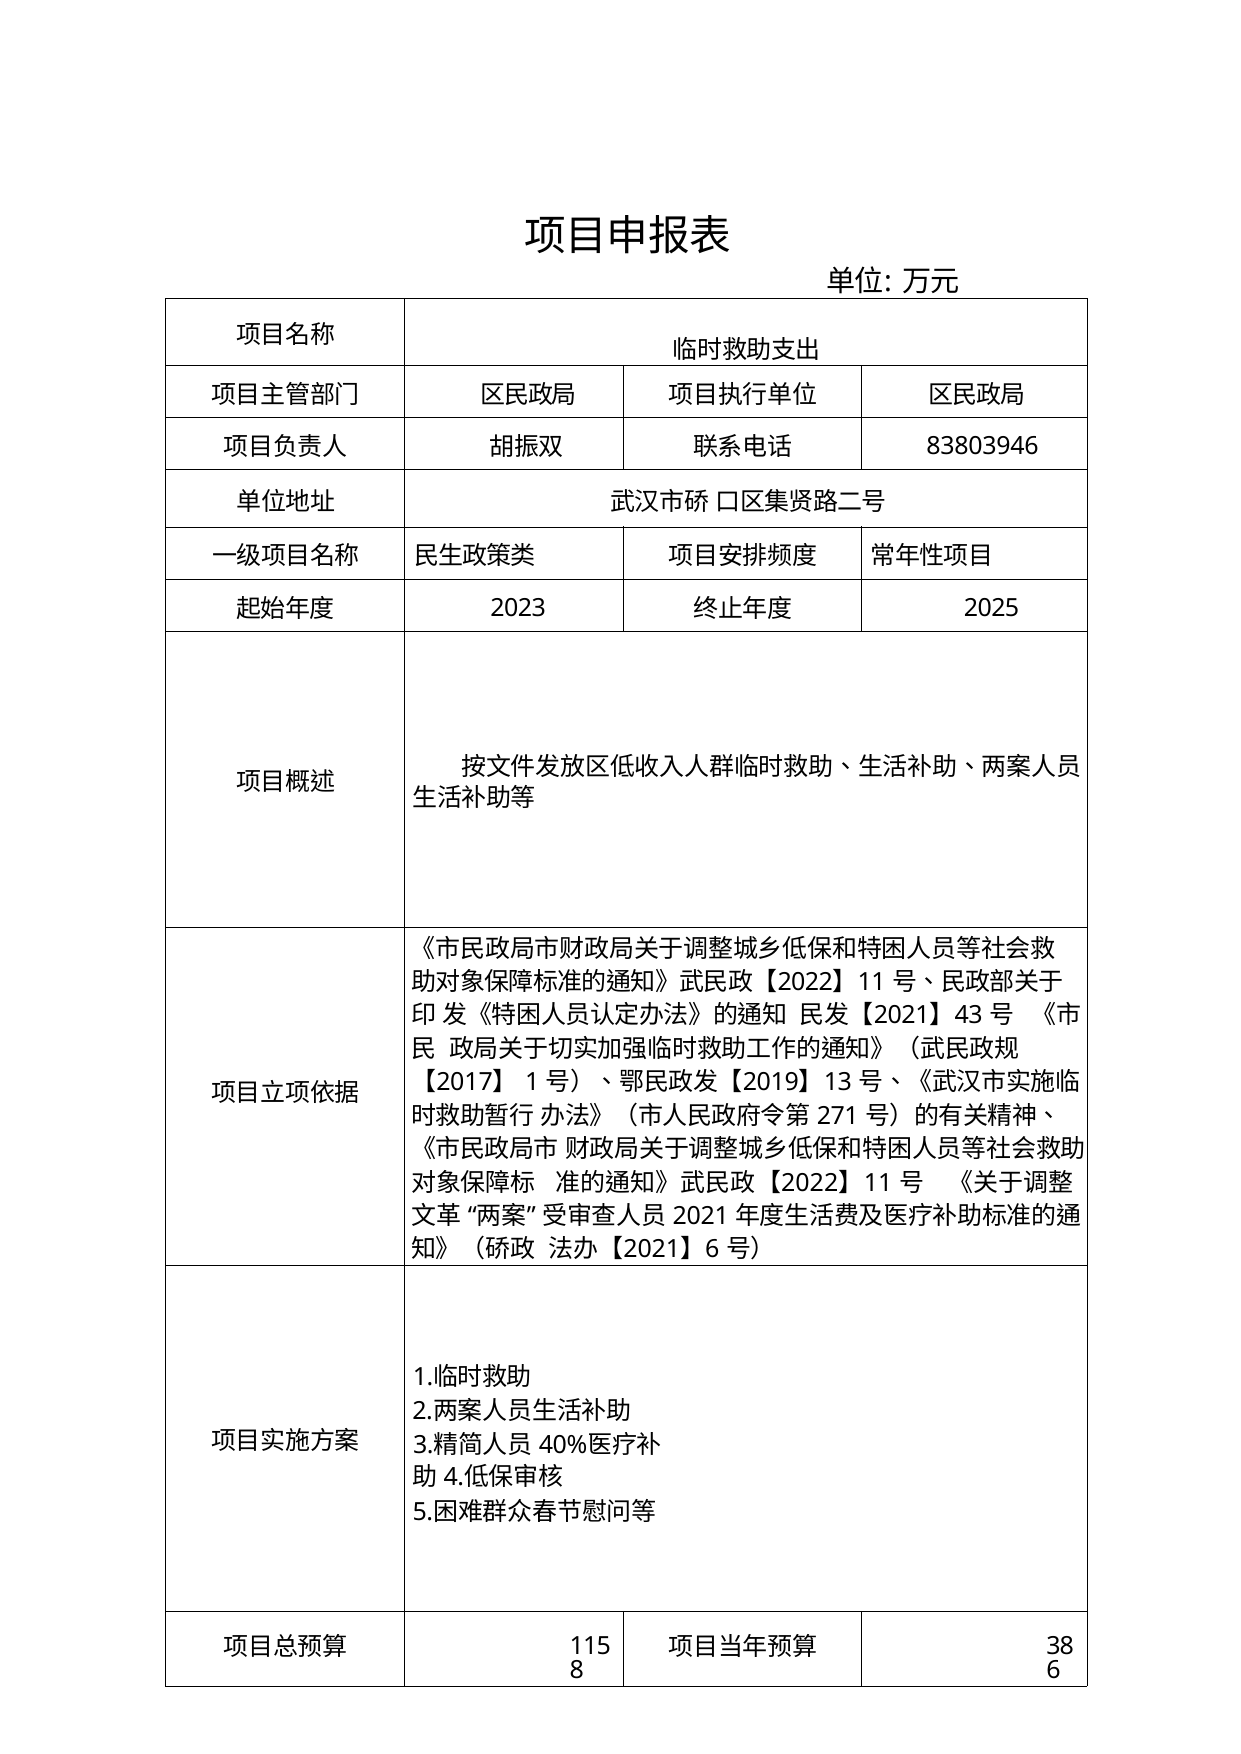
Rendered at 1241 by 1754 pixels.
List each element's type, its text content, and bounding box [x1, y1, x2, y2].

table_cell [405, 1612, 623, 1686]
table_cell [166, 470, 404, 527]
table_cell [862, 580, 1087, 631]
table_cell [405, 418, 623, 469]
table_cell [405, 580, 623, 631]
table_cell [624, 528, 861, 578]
text 项目申报表 [524, 209, 1088, 261]
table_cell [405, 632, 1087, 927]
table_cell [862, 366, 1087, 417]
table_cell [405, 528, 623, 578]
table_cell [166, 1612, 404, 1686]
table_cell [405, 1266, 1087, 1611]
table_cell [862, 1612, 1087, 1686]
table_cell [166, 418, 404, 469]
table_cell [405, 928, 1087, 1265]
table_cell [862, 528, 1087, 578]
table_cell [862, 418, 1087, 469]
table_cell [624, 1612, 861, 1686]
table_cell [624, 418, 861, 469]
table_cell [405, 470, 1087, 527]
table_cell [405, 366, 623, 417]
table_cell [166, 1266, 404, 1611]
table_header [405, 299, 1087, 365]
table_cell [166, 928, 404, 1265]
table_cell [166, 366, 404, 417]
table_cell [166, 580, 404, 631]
text 单位: 万元 [826, 263, 1088, 298]
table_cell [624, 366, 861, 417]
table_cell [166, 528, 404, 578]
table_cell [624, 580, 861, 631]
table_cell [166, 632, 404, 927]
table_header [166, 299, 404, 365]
